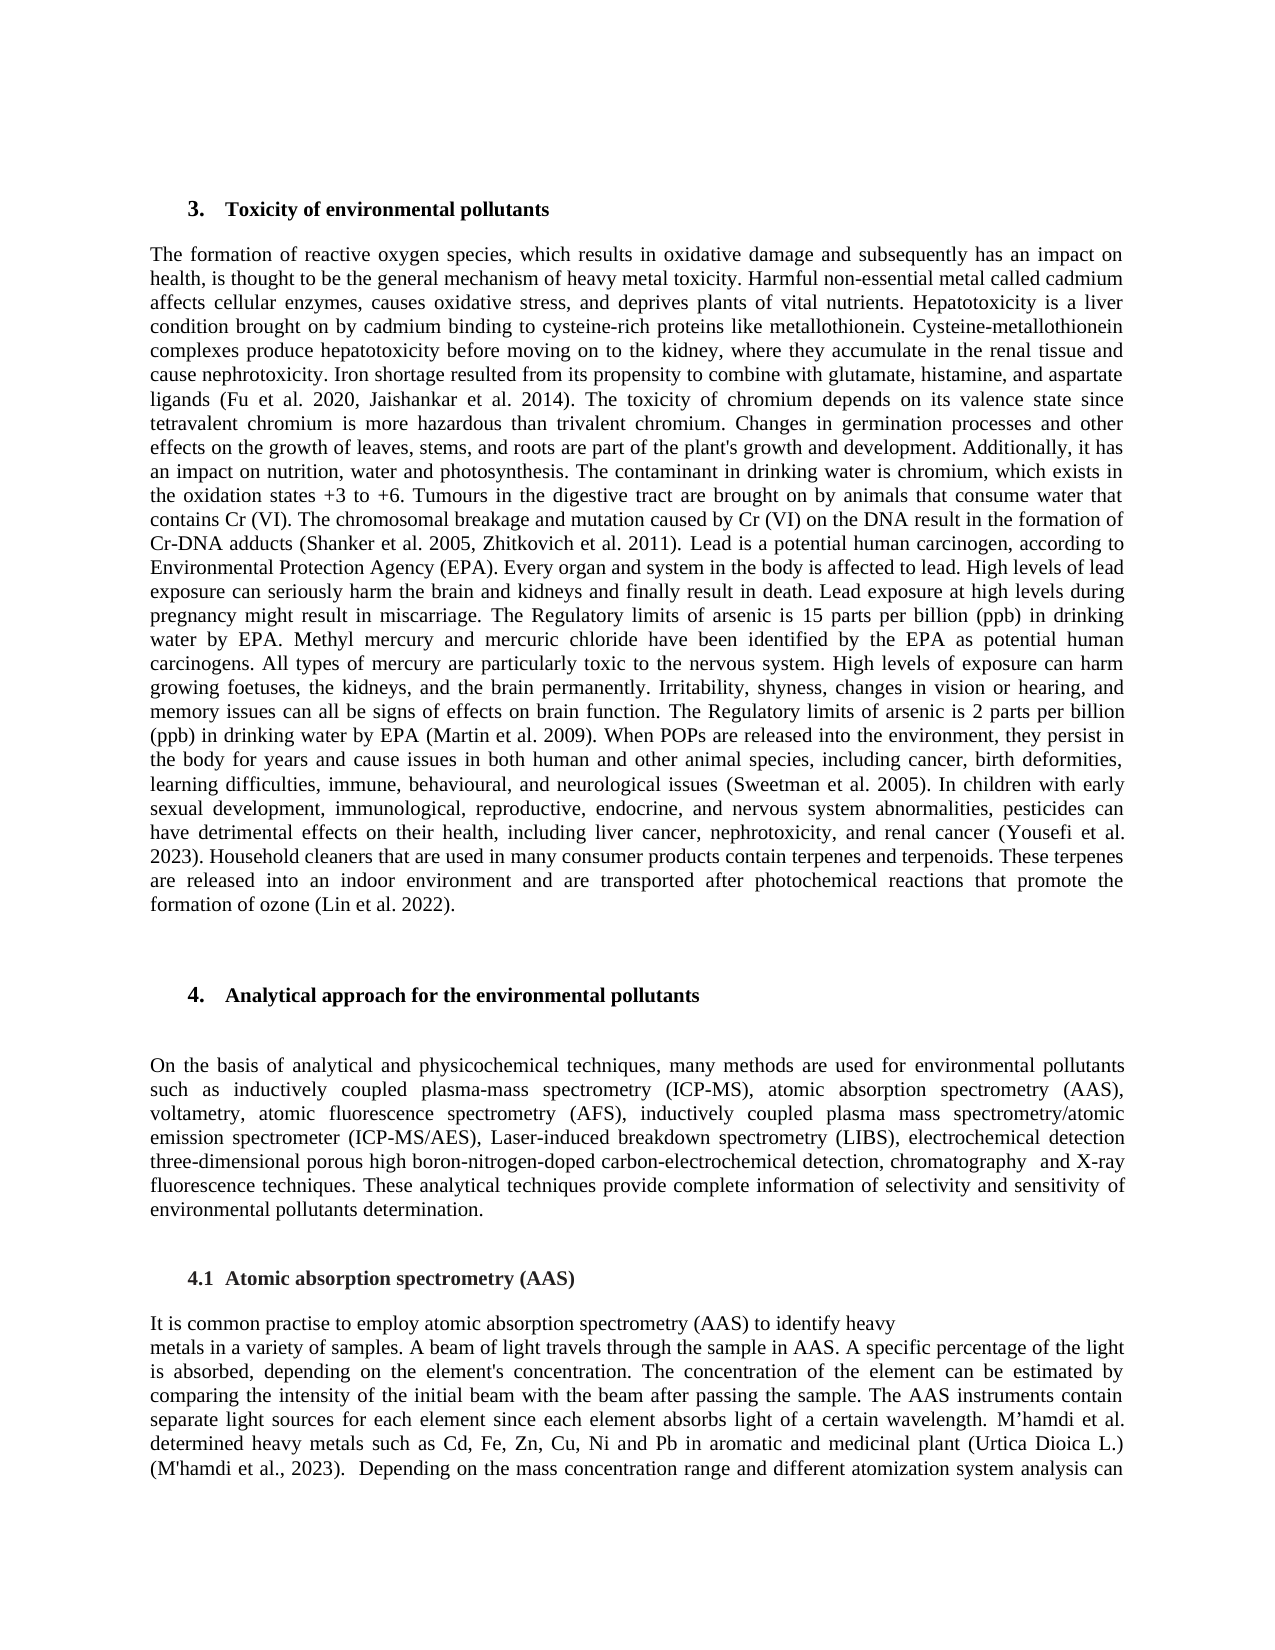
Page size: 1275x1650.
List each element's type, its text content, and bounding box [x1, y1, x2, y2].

list Toxicity of environmental pollutants [187, 195, 1125, 221]
list Atomic absorption spectrometry (AAS) [187, 1266, 1125, 1290]
text On the basis of analytical and physicochemical techniques, many methods are used for environmental pollutants such as inductively coupled plasma-mass spectrometry (ICP-MS), atomic absorption spectrometry (AAS), voltametry, atomic fluorescence spectrometry (AFS), inductively coupled plasma mass spectrometry/atomic emission spectrometer (ICP-MS/AES), Laser-induced breakdown spectrometry (LIBS), electrochemical detection three-dimensional porous high boron-nitrogen-doped carbon-electrochemical detection, chromatography and X-ray fluorescence techniques. These analytical techniques provide complete information of selectivity and sensitivity of environmental pollutants determination. [150, 1053, 1125, 1221]
text The formation of reactive oxygen species, which results in oxidative damage and subsequently has an impact on health, is thought to be the general mechanism of heavy metal toxicity. Harmful non-essential metal called cadmium affects cellular enzymes, causes oxidative stress, and deprives plants of vital nutrients. Hepatotoxicity is a liver condition brought on by cadmium binding to cysteine-rich proteins like metallothionein. Cysteine-metallothionein complexes produce hepatotoxicity before moving on to the kidney, where they accumulate in the renal tissue and cause nephrotoxicity. Iron shortage resulted from its propensity to combine with glutamate, histamine, and aspartate ligands (Fu et al. 2020, Jaishankar et al. 2014). The toxicity of chromium depends on its valence state since tetravalent chromium is more hazardous than trivalent chromium. Changes in germination processes and other effects on the growth of leaves, stems, and roots are part of the plant's growth and development. Additionally, it has an impact on nutrition, water and photosynthesis. The contaminant in drinking water is chromium, which exists in the oxidation states +3 to +6. Tumours in the digestive tract are brought on by animals that consume water that contains Cr (VI). The chromosomal breakage and mutation caused by Cr (VI) on the DNA result in the formation of Cr-DNA adducts (Shanker et al. 2005, Zhitkovich et al. 2011). Lead is a potential human carcinogen, according to Environmental Protection Agency (EPA). Every organ and system in the body is affected to lead. High levels of lead exposure can seriously harm the brain and kidneys and finally result in death. Lead exposure at high levels during pregnancy might result in miscarriage. The Regulatory limits of arsenic is 15 parts per billion (ppb) in drinking water by EPA. Methyl mercury and mercuric chloride have been identified by the EPA as potential human carcinogens. All types of mercury are particularly toxic to the nervous system. High levels of exposure can harm growing foetuses, the kidneys, and the brain permanently. Irritability, shyness, changes in vision or hearing, and memory issues can all be signs of effects on brain function. The Regulatory limits of arsenic is 2 parts per billion (ppb) in drinking water by EPA (Martin et al. 2009). When POPs are released into the environment, they persist in the body for years and cause issues in both human and other animal species, including cancer, birth deformities, learning difficulties, immune, behavioural, and neurological issues (Sweetman et al. 2005). In children with early sexual development, immunological, reproductive, endocrine, and nervous system abnormalities, pesticides can have detrimental effects on their health, including liver cancer, nephrotoxicity, and renal cancer (Yousefi et al. 2023). Household cleaners that are used in many consumer products contain terpenes and terpenoids. These terpenes are released into an indoor environment and are transported after photochemical reactions that promote the formation of ozone (Lin et al. 2022). [150, 242, 1125, 916]
list Analytical approach for the environmental pollutants [187, 982, 1125, 1008]
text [150, 1311, 1125, 1479]
